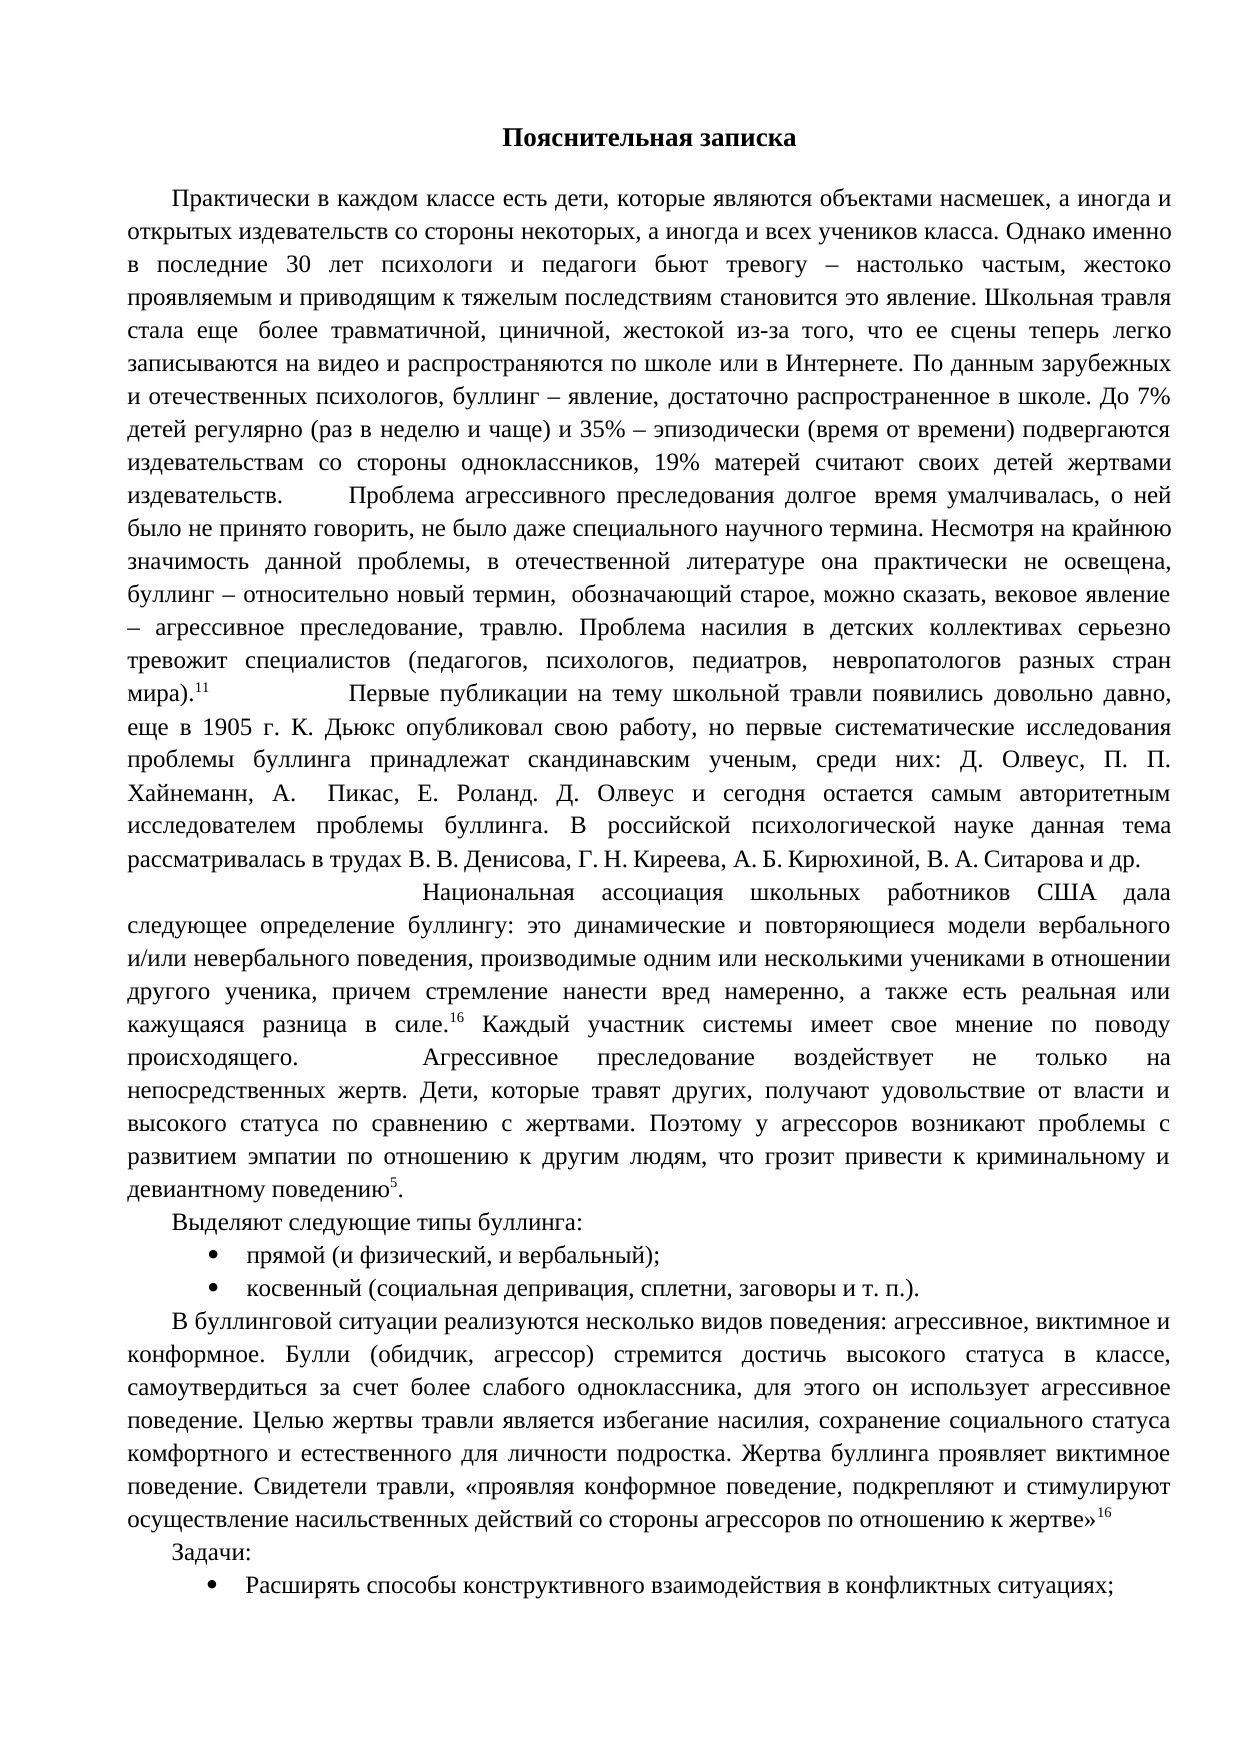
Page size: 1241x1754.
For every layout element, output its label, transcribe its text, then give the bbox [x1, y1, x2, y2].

text Задачи: [127, 1537, 1171, 1566]
list Расширять способы конструктивного взаимодействия в конфликтных ситуациях; [208, 1570, 1171, 1599]
text Выделяют следующие типы буллинга: [127, 1207, 1171, 1236]
list прямой (и физический, и вербальный); [209, 1240, 1171, 1269]
text В буллинговой ситуации реализуются несколько видов поведения: агрессивное, виктимное и конформное. Булли (обидчик, агрессор) стремится достичь высокого статуса в классе, самоутвердиться за счет более слабого одноклассника, для этого он использует агрессивное поведение. Целью жертвы травли является избегание насилия, сохранение социального статуса комфортного и естественного для личности подростка. Жертва буллинга проявляет виктимное поведение. Свидетели травли, «проявляя конформное поведение, подкрепляют и стимулируют осуществление насильственных действий со стороны агрессоров по отношению к жертве»16 [127, 1306, 1171, 1533]
list косвенный (социальная депривация, сплетни, заговоры и т. п.). [209, 1273, 1171, 1302]
subtitle Пояснительная записка [127, 121, 1171, 152]
text Практически в каждом классе есть дети, которые являются объектами насмешек, а иногда и открытых издевательств со стороны некоторых, а иногда и всех учеников класса. Однако именно в последние 30 лет психологи и педагоги бьют тревогу – настолько частым, жестоко проявляемым и приводящим к тяжелым последствиям становится это явление. Школьная травля стала еще более травматичной, циничной, жестокой из-за того, что ее сцены теперь легко записываются на видео и распространяются по школе или в Интернете. По данным зарубежных и отечественных психологов, буллинг – явление, достаточно распространенное в школе. До 7% детей регулярно (раз в неделю и чаще) и 35% – эпизодически (время от времени) подвергаются издевательствам со стороны одноклассников, 19% матерей считают своих детей жертвами издевательств. Проблема агрессивного преследования долгое время умалчивалась, о ней было не принято говорить, не было даже специального научного термина. Несмотря на крайнюю значимость данной проблемы, в отечественной литературе она практически не освещена, буллинг – относительно новый термин, обозначающий старое, можно сказать, вековое явление – агрессивное преследование, травлю. Проблема насилия в детских коллективах серьезно тревожит специалистов (педагогов, психологов, педиатров, невропатологов разных стран мира).11 Первые публикации на тему школьной травли появились довольно давно, еще в 1905 г. К. Дьюкс опубликовал свою работу, но первые систематические исследования проблемы буллинга принадлежат скандинавским ученым, среди них: Д. Олвеус, П. П. Хайнеманн, А. Пикас, Е. Роланд. Д. Олвеус и сегодня остается самым авторитетным исследователем проблемы буллинга. В российской психологической науке данная тема рассматривалась в трудах В. В. Денисова, Г. Н. Киреева, А. Б. Кирюхиной, В. А. Ситарова и др. Национальная ассоциация школьных работников США дала следующее определение буллингу: это динамические и повторяющиеся модели вербального и/или невербального поведения, производимые одним или несколькими учениками в отношении другого ученика, причем стремление нанести вред намеренно, а также есть реальная или кажущаяся разница в силе.16 Каждый участник системы имеет свое мнение по поводу происходящего. Агрессивное преследование воздействует не только на непосредственных жертв. Дети, которые травят других, получают удовольствие от власти и высокого статуса по сравнению с жертвами. Поэтому у агрессоров возникают проблемы с развитием эмпатии по отношению к другим людям, что грозит привести к криминальному и девиантному поведению5. [127, 183, 1171, 1203]
